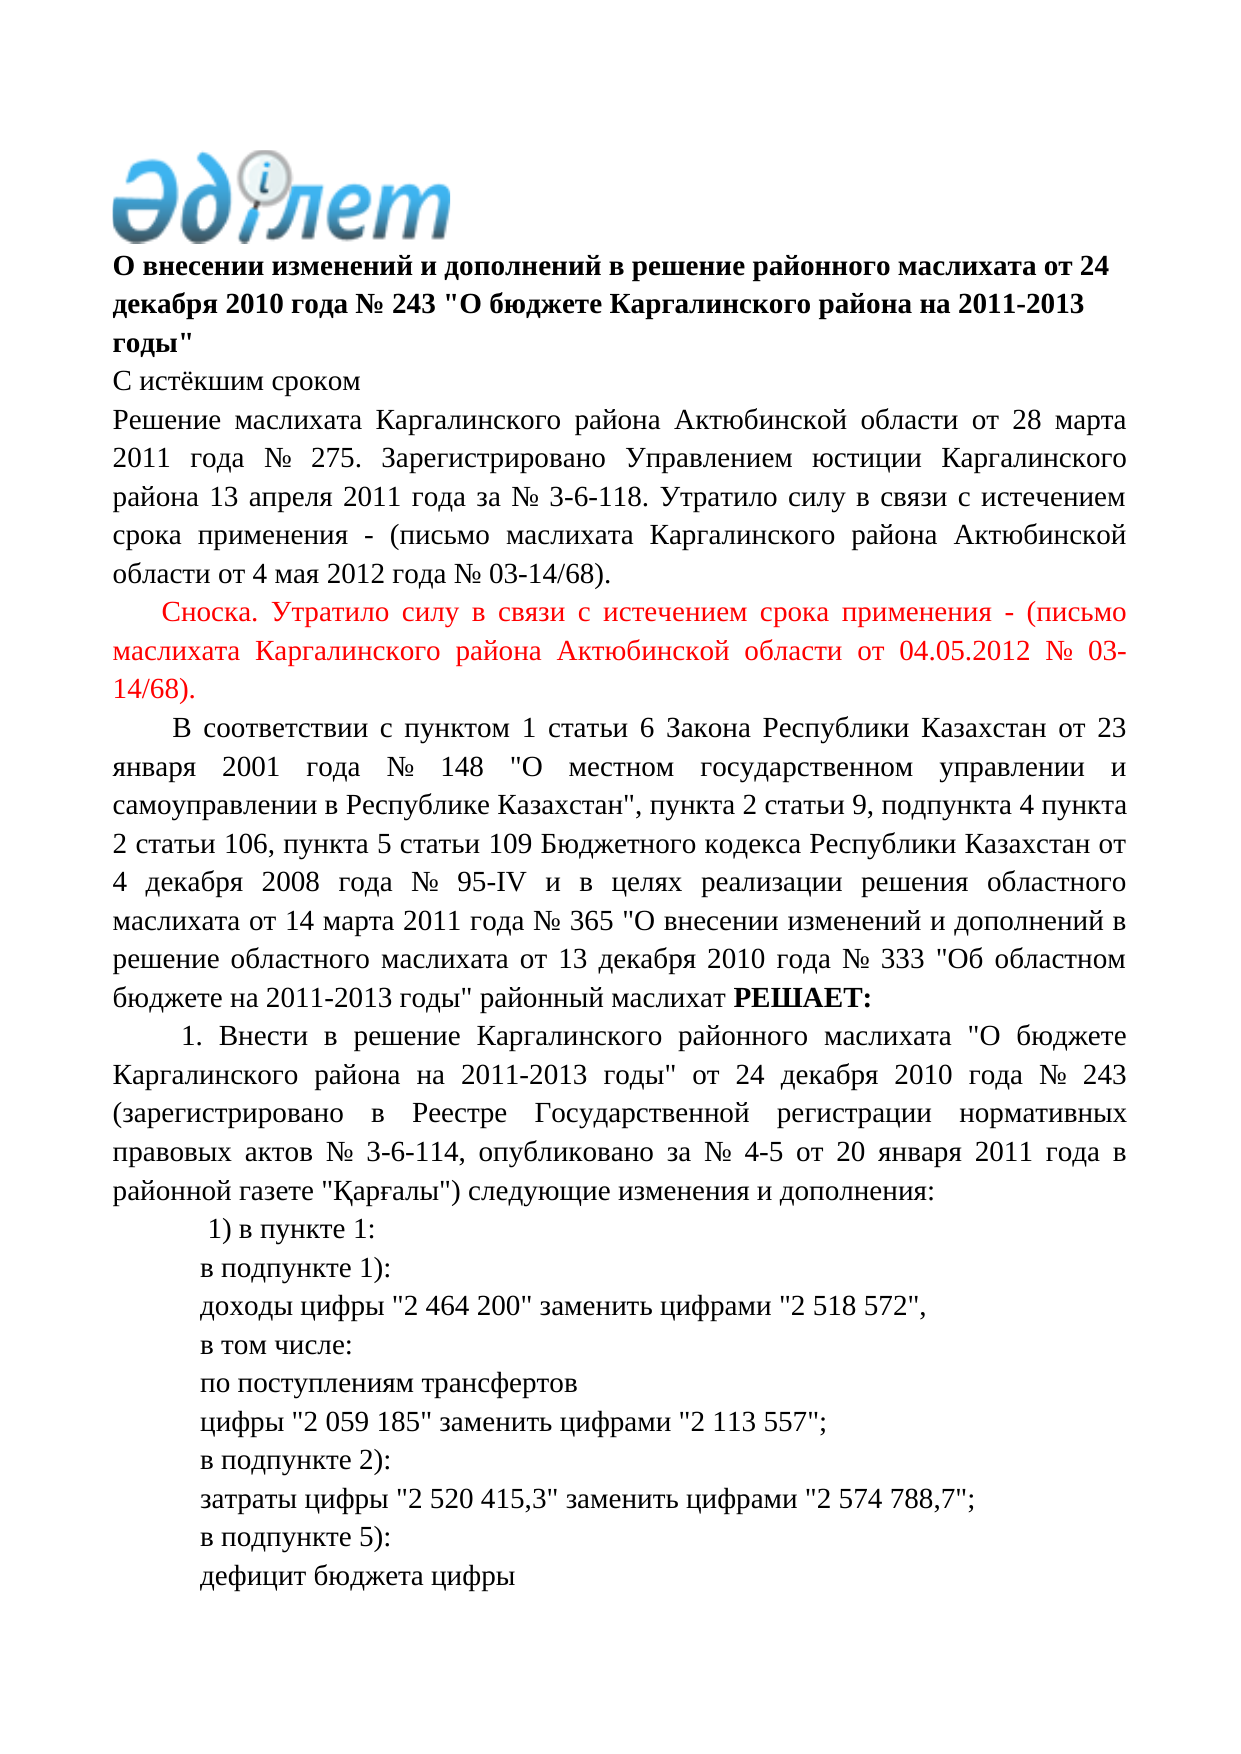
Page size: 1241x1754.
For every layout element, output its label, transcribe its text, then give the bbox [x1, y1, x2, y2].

text 1. Внести в решение Каргалинского районного маслихата "О бюджете Каргалинского района на 2011-2013 годы" от 24 декабря 2010 года № 243 (зарегистрировано в Реестре Государственной регистрации нормативных правовых актов № 3-6-114, опубликовано за № 4-5 от 20 января 2011 года в районной газете "Қарғалы") следующие изменения и дополнения: [112, 1018, 1128, 1206]
text 1) в пункте 1: [112, 1211, 1128, 1245]
text затраты цифры "2 520 415,3" заменить цифрами "2 574 788,7"; [112, 1481, 1128, 1514]
text доходы цифры "2 464 200" заменить цифрами "2 518 572", [112, 1288, 1128, 1322]
text в подпункте 5): [112, 1519, 1128, 1553]
text Сноска. Утратило силу в связи с истечением срока применения - (письмо маслихата Каргалинского района Актюбинской области от 04.05.2012 № 03-14/68). [112, 594, 1128, 705]
text в том числе: [112, 1327, 1128, 1360]
text В соответствии с пунктом 1 статьи 6 Закона Республики Казахстан от 23 января 2001 года № 148 "О местном государственном управлении и самоуправлении в Республике Казахстан", пункта 2 статьи 9, подпункта 4 пункта 2 статьи 106, пункта 5 статьи 109 Бюджетного кодекса Республики Казахстан от 4 декабря 2008 года № 95-IV и в целях реализации решения областного маслихата от 14 марта 2011 года № 365 "О внесении изменений и дополнений в решение областного маслихата от 13 декабря 2010 года № 333 "Об областном бюджете на 2011-2013 годы" районный маслихат РЕШАЕТ: [112, 710, 1128, 1013]
picture [112, 150, 451, 244]
text цифры "2 059 185" заменить цифрами "2 113 557"; [112, 1404, 1128, 1437]
text в подпункте 1): [112, 1250, 1128, 1283]
text О внесении изменений и дополнений в решение районного маслихата от 24 декабря 2010 года № 243 "О бюджете Каргалинского района на 2011-2013 годы" [112, 248, 1128, 358]
text в подпункте 2): [112, 1442, 1128, 1476]
text Решение маслихата Каргалинского района Актюбинской области от 28 марта 2011 года № 275. Зарегистрировано Управлением юстиции Каргалинского района 13 апреля 2011 года за № 3-6-118. Утратило силу в связи с истечением срока применения - (письмо маслихата Каргалинского района Актюбинской области от 4 мая 2012 года № 03-14/68). [112, 402, 1128, 589]
text дефицит бюджета цифры [112, 1558, 1128, 1592]
text по поступлениям трансфертов [112, 1365, 1128, 1399]
text С истёкшим сроком [112, 363, 1128, 397]
